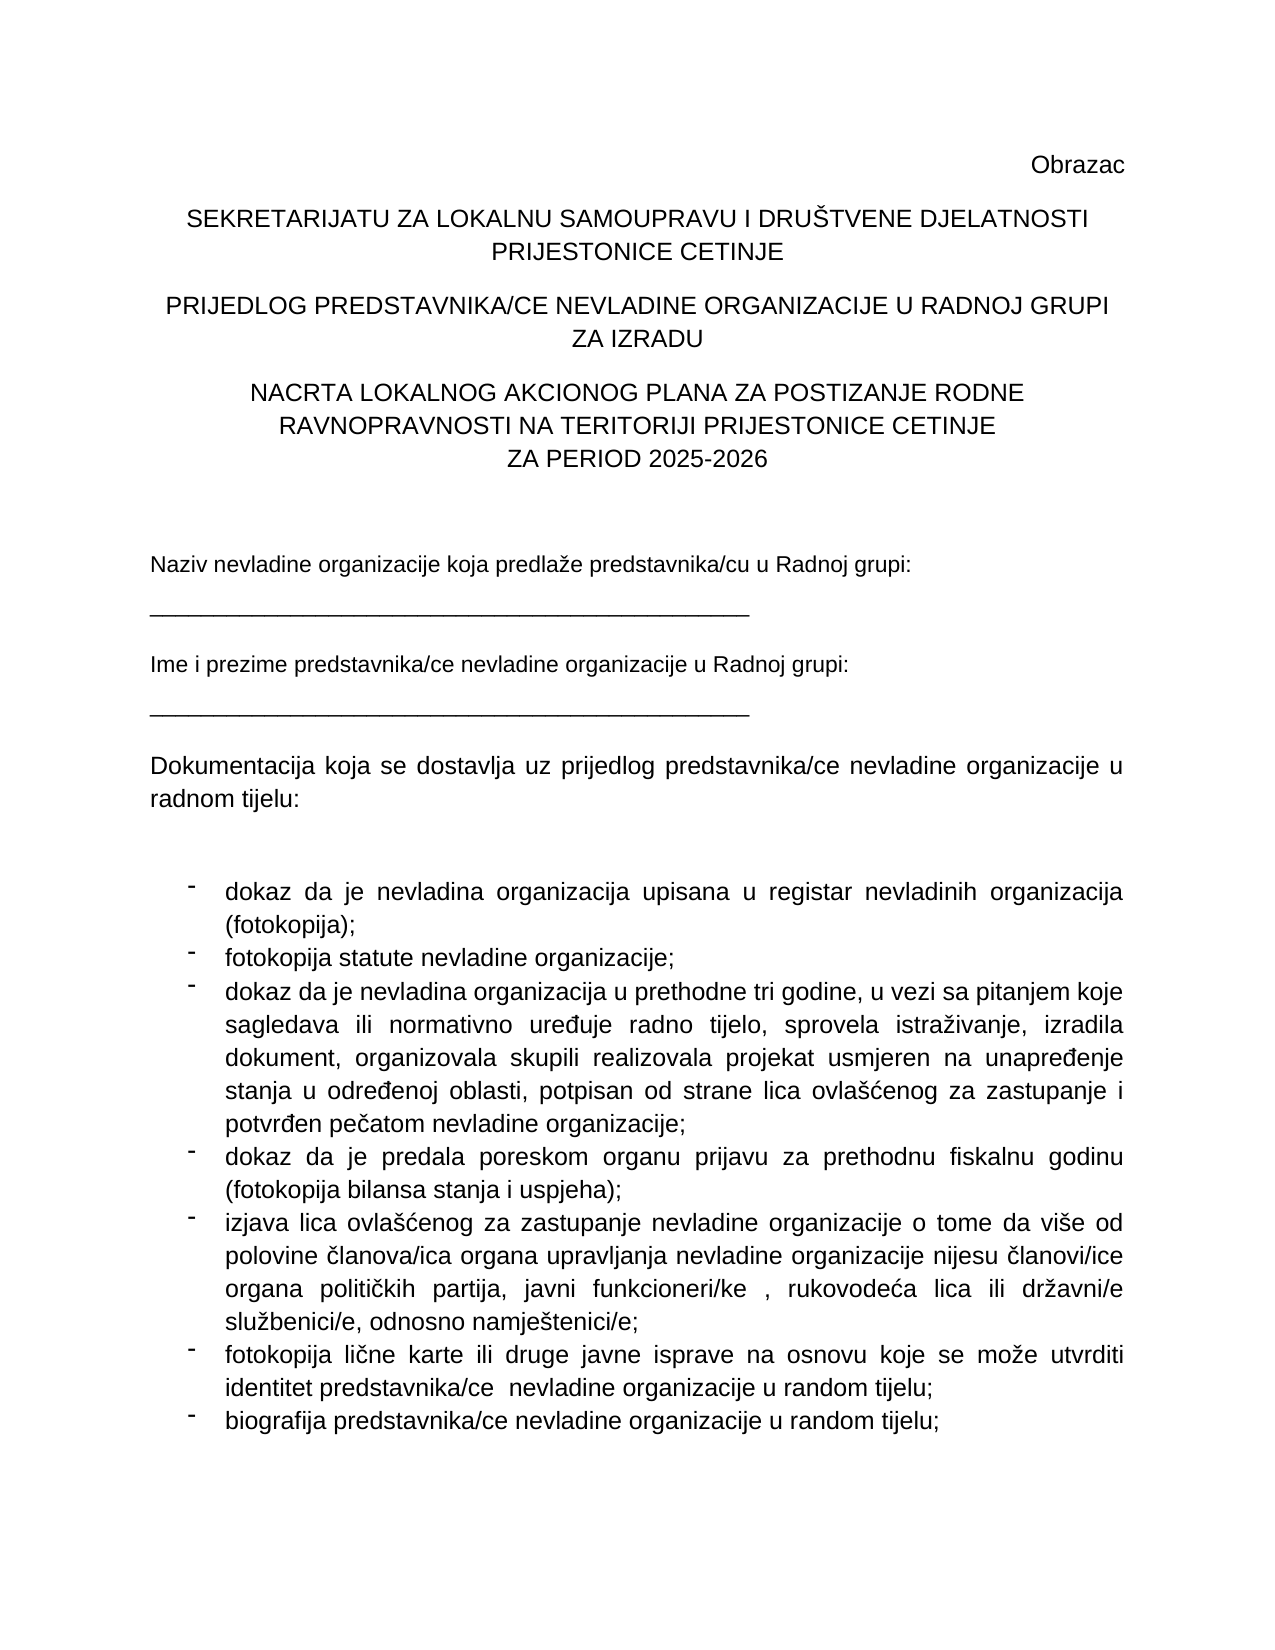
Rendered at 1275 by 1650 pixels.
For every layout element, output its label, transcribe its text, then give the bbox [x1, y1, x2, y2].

list dokaz da je nevladina organizacija u prethodne tri godine, u vezi sa pitanjem koje sagledava ili normativno uređuje radno tijelo, sprovela istraživanje, izradila dokument, organizovala skupili realizovala projekat usmjeren na unapređenje stanja u određenoj oblasti, potpisan od strane lica ovlašćenog za zastupanje i potvrđen pečatom nevladine organizacije; [187, 977, 1125, 1137]
text Ime i prezime predstavnika/ce nevladine organizacije u Radnoj grupi: _______________________________________________ [150, 651, 1125, 717]
text Dokumentacija koja se dostavlja uz prijedlog predstavnika/ce nevladine organizacije u radnom tijelu: [150, 751, 1125, 813]
list dokaz da je nevladina organizacija upisana u registar nevladinih organizacija (fotokopija); [187, 877, 1125, 939]
text SEKRETARIJATU ZA LOKALNU SAMOUPRAVU I DRUŠTVENE DJELATNOSTI PRIJESTONICE CETINJE [150, 204, 1125, 266]
list fotokopija lične karte ili druge javne isprave na osnovu koje se može utvrditi identitet predstavnika/ce nevladine organizacije u random tijelu; [187, 1340, 1125, 1402]
text Naziv nevladine organizacije koja predlaže predstavnika/cu u Radnoj grupi: _______________________________________________ [150, 551, 1125, 617]
list fotokopija statute nevladine organizacije; [187, 943, 1125, 972]
text Obrazac [150, 150, 1125, 179]
text NACRTA LOKALNOG AKCIONOG PLANA ZA POSTIZANJE RODNE RAVNOPRAVNOSTI NA TERITORIJI PRIJESTONICE CETINJE ZA PERIOD 2025-2026 [150, 378, 1125, 472]
text PRIJEDLOG PREDSTAVNIKA/CE NEVLADINE ORGANIZACIJE U RADNOJ GRUPI ZA IZRADU [150, 291, 1125, 352]
list dokaz da je predala poreskom organu prijavu za prethodnu fiskalnu godinu (fotokopija bilansa stanja i uspjeha); [187, 1142, 1125, 1204]
list biografija predstavnika/ce nevladine organizacije u random tijelu; [187, 1406, 1125, 1435]
list izjava lica ovlašćenog za zastupanje nevladine organizacije o tome da više od polovine članova/ica organa upravljanja nevladine organizacije nijesu članovi/ice organa političkih partija, javni funkcioneri/ke , rukovodeća lica ili državni/e službenici/e, odnosno namještenici/e; [187, 1208, 1125, 1336]
